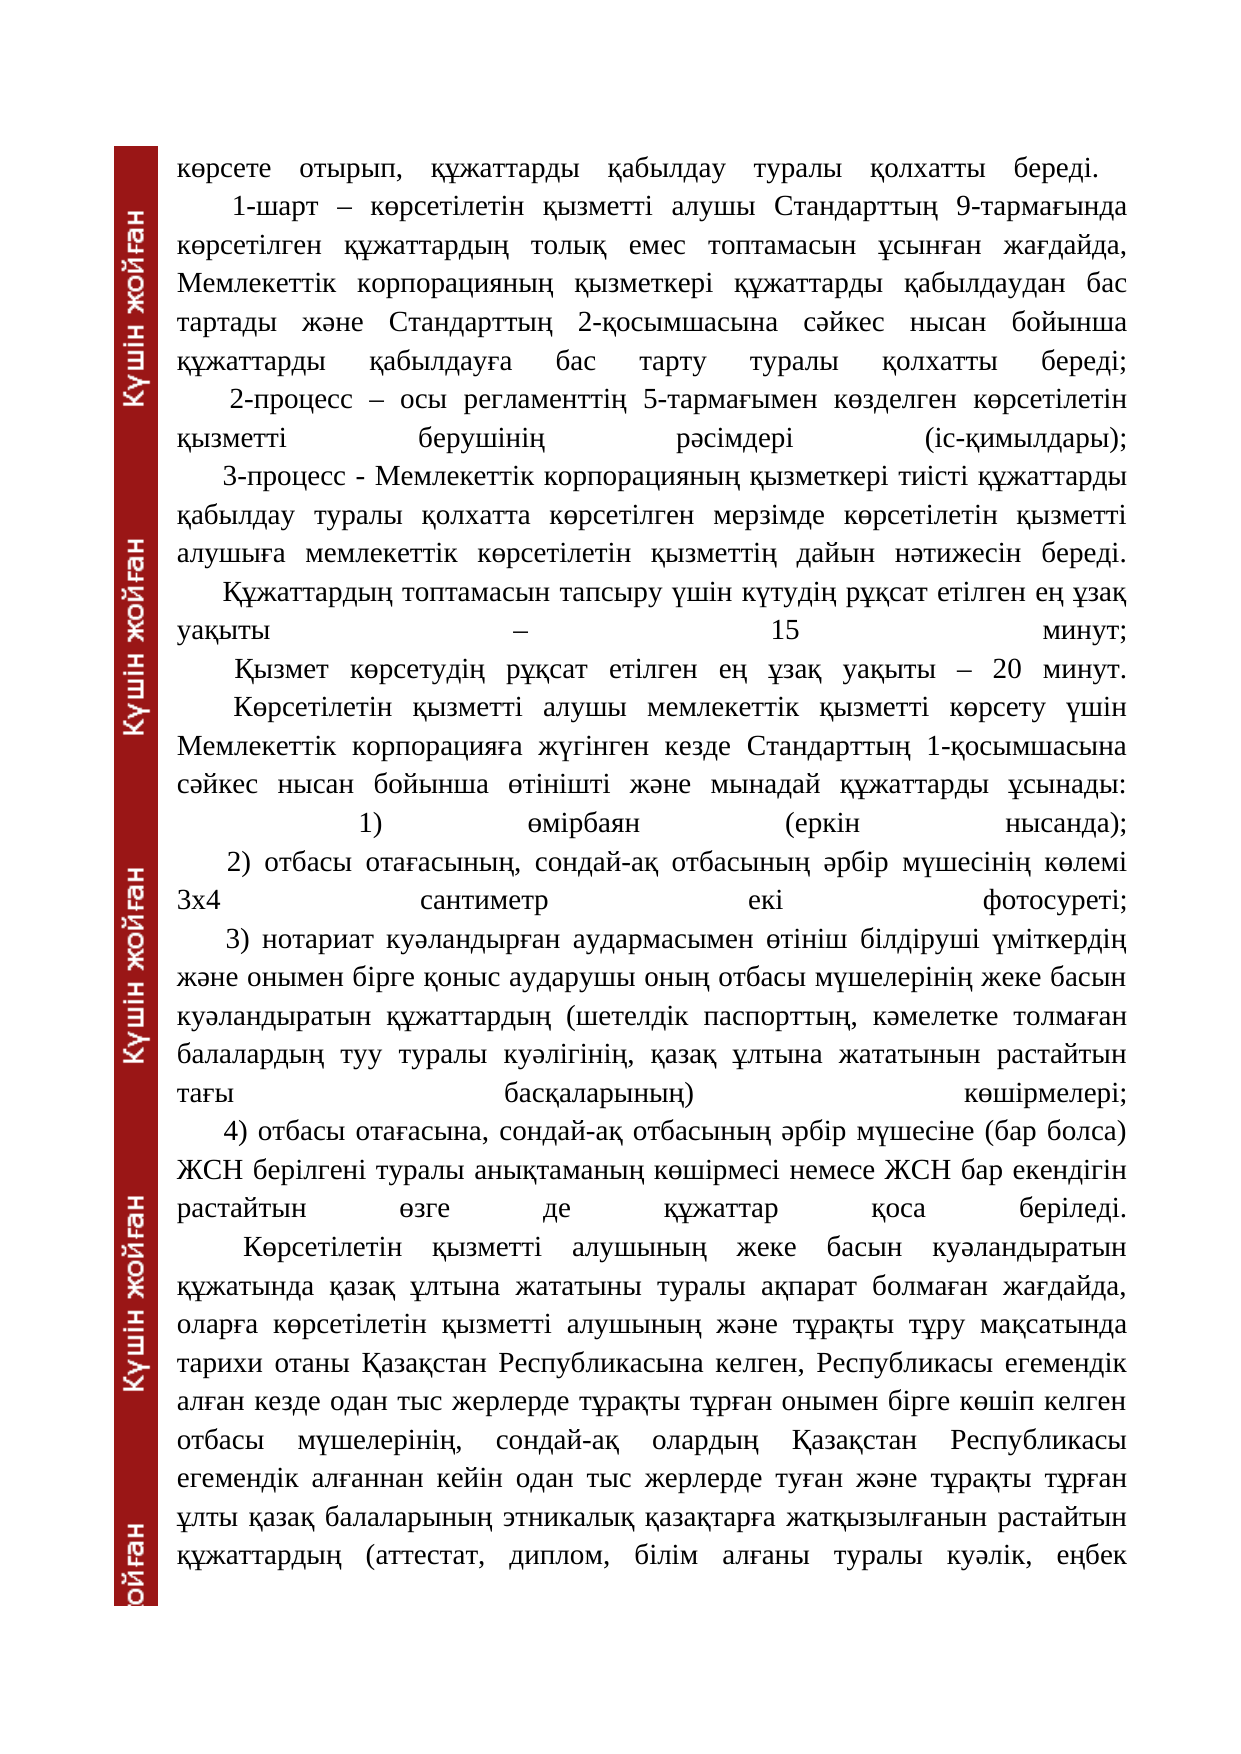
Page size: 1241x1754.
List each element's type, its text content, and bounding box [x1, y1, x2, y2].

picture [114, 1571, 158, 1606]
picture [114, 146, 158, 150]
